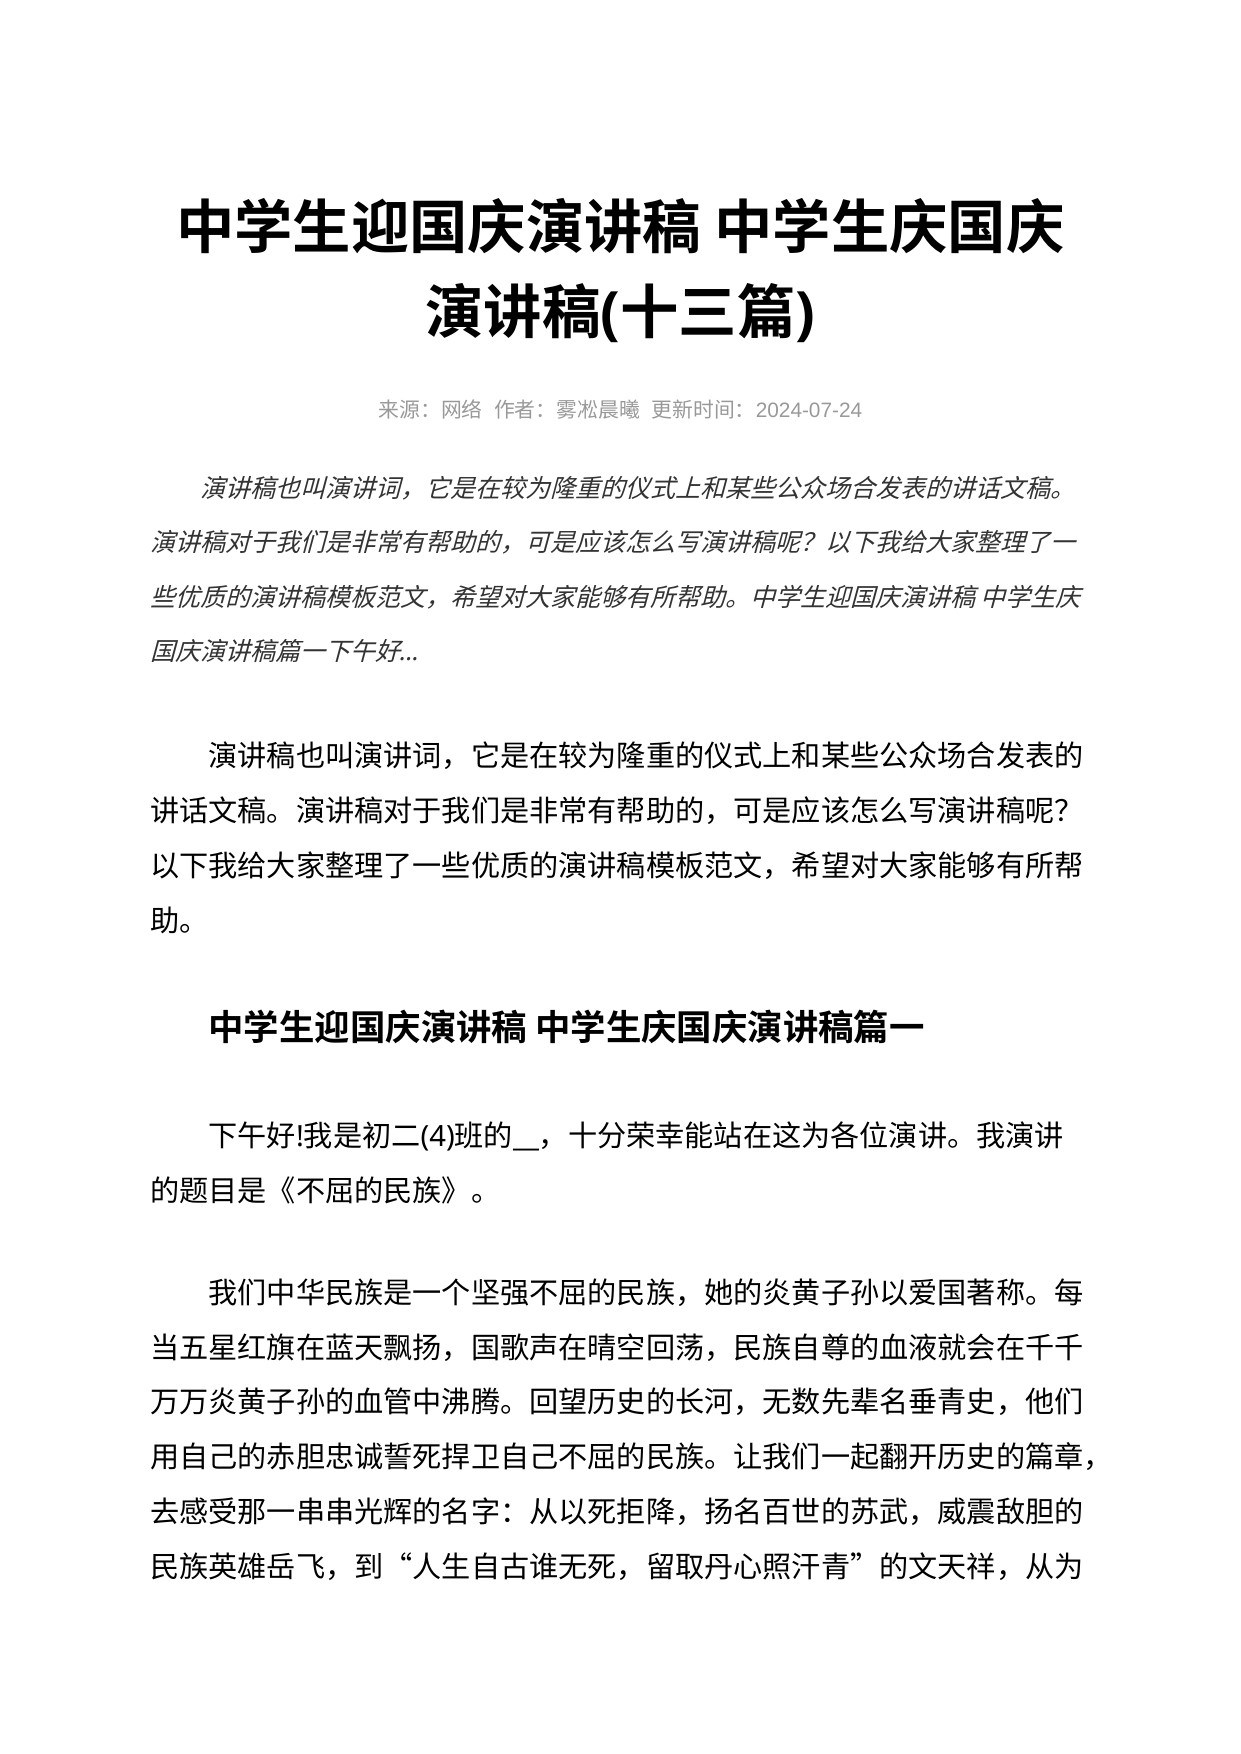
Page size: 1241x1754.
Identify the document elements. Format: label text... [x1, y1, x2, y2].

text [150, 1269, 1090, 1586]
text 演讲稿也叫演讲词，它是在较为隆重的仪式上和某些公众场合发表的讲话文稿。演讲稿对于我们是非常有帮助的，可是应该怎么写演讲稿呢？以下我给大家整理了一些优质的演讲稿模板范文，希望对大家能够有所帮助。 [150, 733, 1090, 939]
subtitle 中学生迎国庆演讲稿 中学生庆国庆演讲稿(十三篇) [150, 181, 1090, 351]
text 演讲稿也叫演讲词，它是在较为隆重的仪式上和某些公众场合发表的讲话文稿。演讲稿对于我们是非常有帮助的，可是应该怎么写演讲稿呢？以下我给大家整理了一些优质的演讲稿模板范文，希望对大家能够有所帮助。中学生迎国庆演讲稿 中学生庆国庆演讲稿篇一下午好... [150, 468, 1090, 668]
text 中学生迎国庆演讲稿 中学生庆国庆演讲稿篇一 [150, 999, 1090, 1050]
text 来源：网络 作者：雾凇晨曦 更新时间：2024-07-24 [150, 397, 1090, 421]
text 下午好!我是初二(4)班的__，十分荣幸能站在这为各位演讲。我演讲的题目是《不屈的民族》。 [150, 1112, 1090, 1210]
